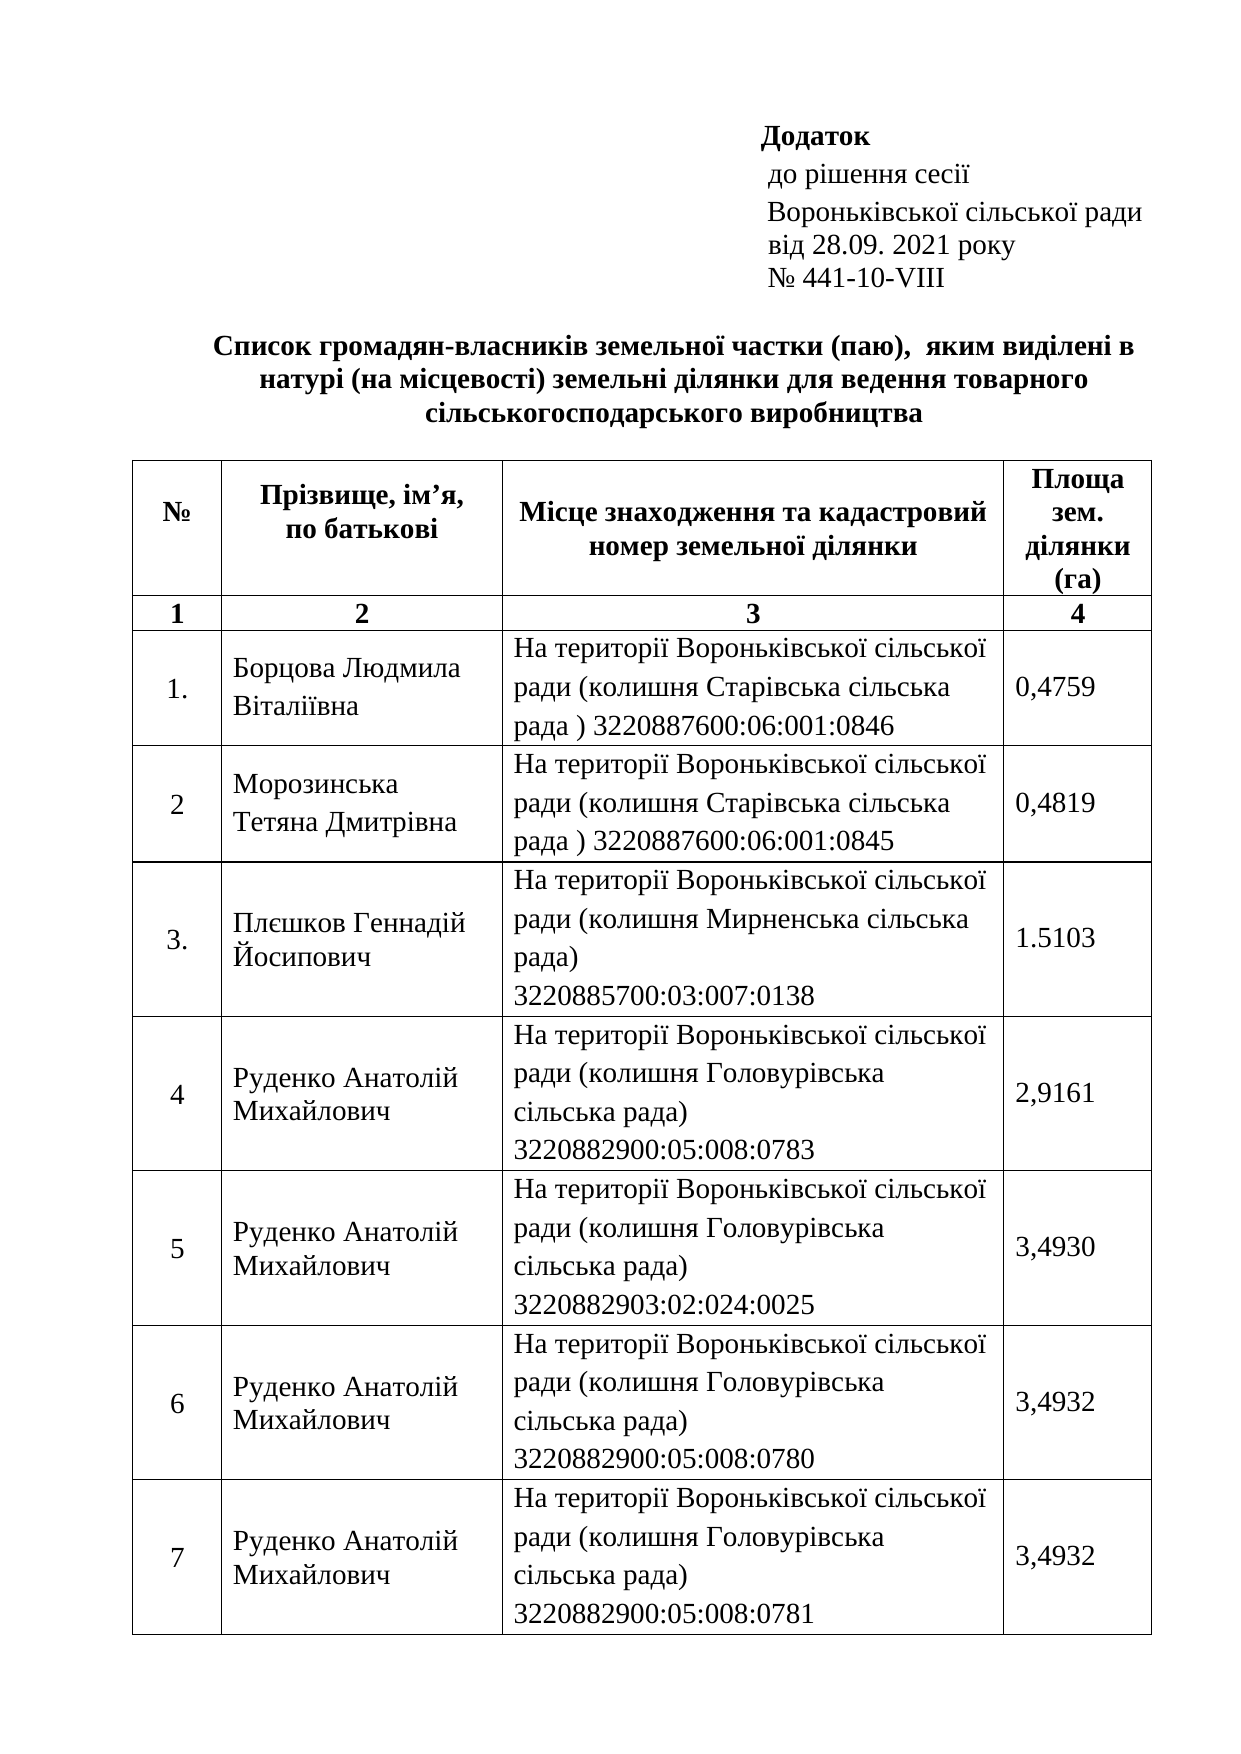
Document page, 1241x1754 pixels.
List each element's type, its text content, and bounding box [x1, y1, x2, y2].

table_cell На території Вороньківської сільської ради (колишня Головурівська сільська рада) 3220882900:05:008:0781 [503, 1480, 1003, 1634]
table_cell 3,4930 [1004, 1171, 1151, 1325]
table_cell На території Вороньківської сільської ради (колишня Головурівська сільська рада) 3220882903:02:024:0025 [503, 1171, 1003, 1325]
table_cell Руденко Анатолій Михайлович [222, 1017, 502, 1170]
table_header № [133, 461, 221, 595]
table_cell Руденко Анатолій Михайлович [222, 1326, 502, 1479]
table_cell 1.5103 [1004, 863, 1151, 1016]
table_cell На території Вороньківської сільської ради (колишня Головурівська сільська рада) 3220882900:05:008:0783 [503, 1017, 1003, 1170]
table_cell 2 [222, 596, 502, 629]
table_cell На території Вороньківської сільської ради (колишня Старівська сільська рада ) 3220887600:06:001:0846 [503, 631, 1003, 745]
table_header Площа зем. ділянки (га) [1004, 461, 1151, 595]
text від 28.09. 2021 року [177, 228, 1171, 261]
table_cell 1 [133, 596, 221, 629]
table_cell 6 [133, 1326, 221, 1479]
table_cell 0,4819 [1004, 746, 1151, 861]
text до рішення сесії [177, 157, 1181, 190]
table_cell На території Вороньківської сільської ради (колишня Мирненська сільська рада) 3220885700:03:007:0138 [503, 863, 1003, 1016]
table_cell 5 [133, 1171, 221, 1325]
table_cell Морозинська Тетяна Дмитрівна [222, 746, 502, 861]
text Додаток [177, 118, 1181, 152]
table_cell 3. [133, 863, 221, 1016]
table_cell 2 [133, 746, 221, 861]
table_cell 2,9161 [1004, 1017, 1151, 1170]
table_cell Руденко Анатолій Михайлович [222, 1480, 502, 1634]
table_cell 7 [133, 1480, 221, 1634]
table_cell 3 [503, 596, 1003, 629]
table_cell Борцова Людмила Віталіївна [222, 631, 502, 745]
table_cell 0,4759 [1004, 631, 1151, 745]
table_header Місце знаходження та кадастровий номер земельної ділянки [503, 461, 1003, 595]
table_cell 4 [133, 1017, 221, 1170]
table_cell Руденко Анатолій Михайлович [222, 1171, 502, 1325]
text Список громадян-власників земельної частки (паю), яким виділені в натурі (на місцевості) земельні ділянки для ведення товарного сільськогосподарського виробництва [177, 328, 1171, 428]
table_cell Плєшков Геннадій Йосипович [222, 863, 502, 1016]
table_cell На території Вороньківської сільської ради (колишня Старівська сільська рада ) 3220887600:06:001:0845 [503, 746, 1003, 861]
table_cell 1. [133, 631, 221, 745]
table_cell 3,4932 [1004, 1480, 1151, 1634]
table_header Прізвище, ім’я, по батькові [222, 461, 502, 595]
text Вороньківської сільської ради [177, 195, 1171, 228]
text № 441-10-VІІІ [693, 261, 1171, 294]
table_cell 4 [1004, 596, 1151, 629]
table_cell 3,4932 [1004, 1326, 1151, 1479]
table_cell На території Вороньківської сільської ради (колишня Головурівська сільська рада) 3220882900:05:008:0780 [503, 1326, 1003, 1479]
